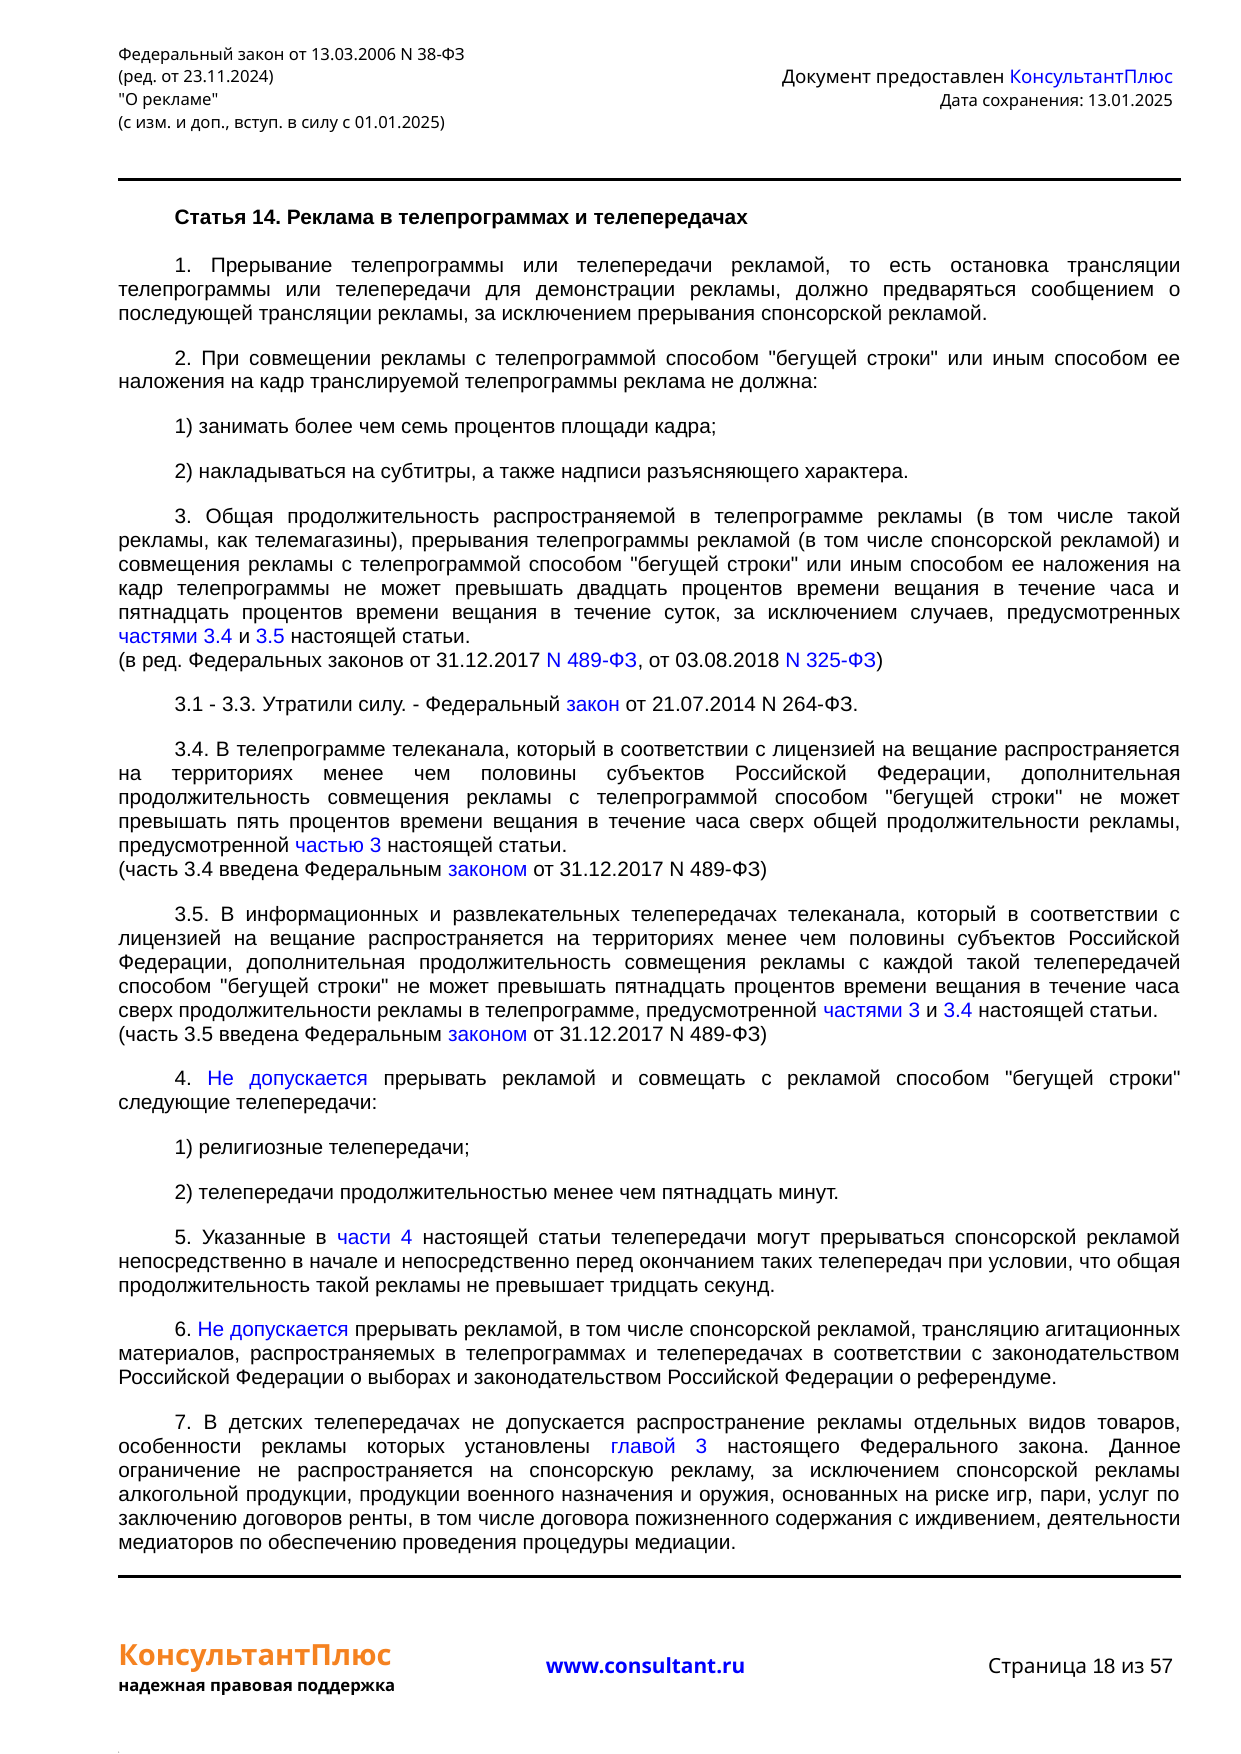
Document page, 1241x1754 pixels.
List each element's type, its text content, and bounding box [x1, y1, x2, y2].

text 3.4. В телепрограмме телеканала, который в соответствии с лицензией на вещание распространяется на территориях менее чем половины субъектов Российской Федерации, дополнительная продолжительность совмещения рекламы с телепрограммой способом "бегущей строки" не может превышать пять процентов времени вещания в течение часа сверх общей продолжительности рекламы, предусмотренной частью 3 настоящей статьи. [118, 737, 1181, 857]
text (часть 3.4 введена Федеральным законом от 31.12.2017 N 489-ФЗ) [118, 857, 1181, 881]
text (в ред. Федеральных законов от 31.12.2017 N 489-ФЗ, от 03.08.2018 N 325-ФЗ) [118, 647, 1181, 671]
text 3. Общая продолжительность распространяемой в телепрограмме рекламы (в том числе такой рекламы, как телемагазины), прерывания телепрограммы рекламой (в том числе спонсорской рекламой) и совмещения рекламы с телепрограммой способом "бегущей строки" или иным способом ее наложения на кадр телепрограммы не может превышать двадцать процентов времени вещания в течение часа и пятнадцать процентов времени вещания в течение суток, за исключением случаев, предусмотренных частями 3.4 и 3.5 настоящей статьи. [118, 504, 1181, 647]
title Статья 14. Реклама в телепрограммах и телепередачах [118, 205, 1181, 229]
text 4. Не допускается прерывать рекламой и совмещать с рекламой способом "бегущей строки" следующие телепередачи: [118, 1066, 1181, 1114]
text 2) телепередачи продолжительностью менее чем пятнадцать минут. [118, 1180, 1181, 1204]
text 3.1 - 3.3. Утратили силу. - Федеральный закон от 21.07.2014 N 264-ФЗ. [118, 692, 1181, 716]
text 5. Указанные в части 4 настоящей статьи телепередачи могут прерываться спонсорской рекламой непосредственно в начале и непосредственно перед окончанием таких телепередач при условии, что общая продолжительность такой рекламы не превышает тридцать секунд. [118, 1224, 1181, 1296]
text (часть 3.5 введена Федеральным законом от 31.12.2017 N 489-ФЗ) [118, 1021, 1181, 1045]
text 2. При совмещении рекламы с телепрограммой способом "бегущей строки" или иным способом ее наложения на кадр транслируемой телепрограммы реклама не должна: [118, 345, 1181, 393]
text 3.5. В информационных и развлекательных телепередачах телеканала, который в соответствии с лицензией на вещание распространяется на территориях менее чем половины субъектов Российской Федерации, дополнительная продолжительность совмещения рекламы с каждой такой телепередачей способом "бегущей строки" не может превышать пятнадцать процентов времени вещания в течение часа сверх продолжительности рекламы в телепрограмме, предусмотренной частями 3 и 3.4 настоящей статьи. [118, 902, 1181, 1021]
text 7. В детских телепередачах не допускается распространение рекламы отдельных видов товаров, особенности рекламы которых установлены главой 3 настоящего Федерального закона. Данное ограничение не распространяется на спонсорскую рекламу, за исключением спонсорской рекламы алкогольной продукции, продукции военного назначения и оружия, основанных на риске игр, пари, услуг по заключению договоров ренты, в том числе договора пожизненного содержания с иждивением, деятельности медиаторов по обеспечению проведения процедуры медиации. [118, 1410, 1181, 1554]
text 2) накладываться на субтитры, а также надписи разъясняющего характера. [118, 459, 1181, 483]
text 1) занимать более чем семь процентов площади кадра; [118, 414, 1181, 438]
text 6. Не допускается прерывать рекламой, в том числе спонсорской рекламой, трансляцию агитационных материалов, распространяемых в телепрограммах и телепередачах в соответствии с законодательством Российской Федерации о выборах и законодательством Российской Федерации о референдуме. [118, 1317, 1181, 1389]
text 1) религиозные телепередачи; [118, 1135, 1181, 1159]
text 1. Прерывание телепрограммы или телепередачи рекламой, то есть остановка трансляции телепрограммы или телепередачи для демонстрации рекламы, должно предваряться сообщением о последующей трансляции рекламы, за исключением прерывания спонсорской рекламой. [118, 253, 1181, 324]
